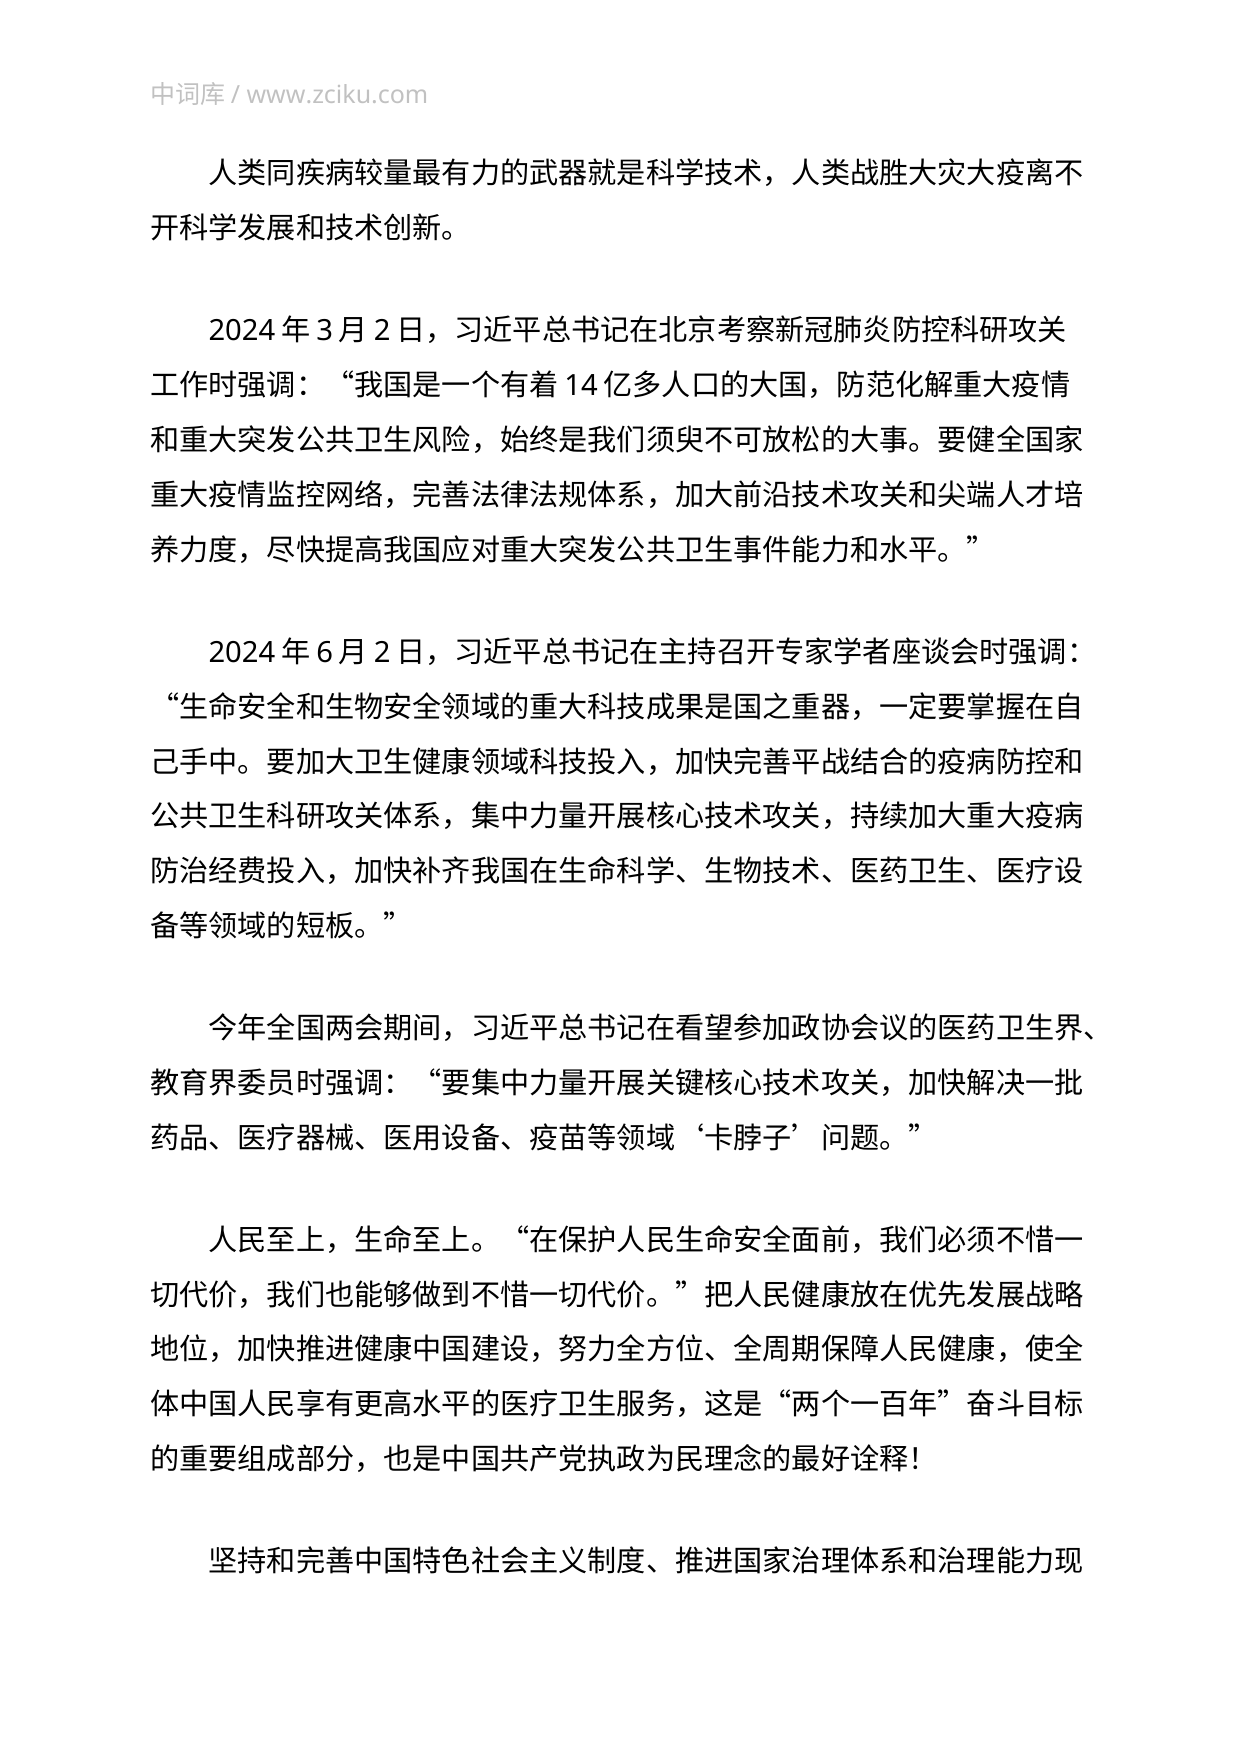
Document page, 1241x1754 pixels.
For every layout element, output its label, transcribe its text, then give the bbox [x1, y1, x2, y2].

text 2024年6月2日，习近平总书记在主持召开专家学者座谈会时强调：“生命安全和生物安全领域的重大科技成果是国之重器，一定要掌握在自己手中。要加大卫生健康领域科技投入，加快完善平战结合的疫病防控和公共卫生科研攻关体系，集中力量开展核心技术攻关，持续加大重大疫病防治经费投入，加快补齐我国在生命科学、生物技术、医药卫生、医疗设备等领域的短板。” [150, 628, 1090, 945]
text 人类同疾病较量最有力的武器就是科学技术，人类战胜大灾大疫离不开科学发展和技术创新。 [150, 150, 1090, 247]
text 2024年3月2日，习近平总书记在北京考察新冠肺炎防控科研攻关工作时强调：“我国是一个有着14亿多人口的大国，防范化解重大疫情和重大突发公共卫生风险，始终是我们须臾不可放松的大事。要健全国家重大疫情监控网络，完善法律法规体系，加大前沿技术攻关和尖端人才培养力度，尽快提高我国应对重大突发公共卫生事件能力和水平。” [150, 307, 1090, 569]
text 人民至上，生命至上。“在保护人民生命安全面前，我们必须不惜一切代价，我们也能够做到不惜一切代价。”把人民健康放在优先发展战略地位，加快推进健康中国建设，努力全方位、全周期保障人民健康，使全体中国人民享有更高水平的医疗卫生服务，这是“两个一百年”奋斗目标的重要组成部分，也是中国共产党执政为民理念的最好诠释！ [150, 1216, 1090, 1478]
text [150, 1537, 1090, 1580]
text 今年全国两会期间，习近平总书记在看望参加政协会议的医药卫生界、教育界委员时强调：“要集中力量开展关键核心技术攻关，加快解决一批药品、医疗器械、医用设备、疫苗等领域‘卡脖子’问题。” [150, 1004, 1090, 1157]
